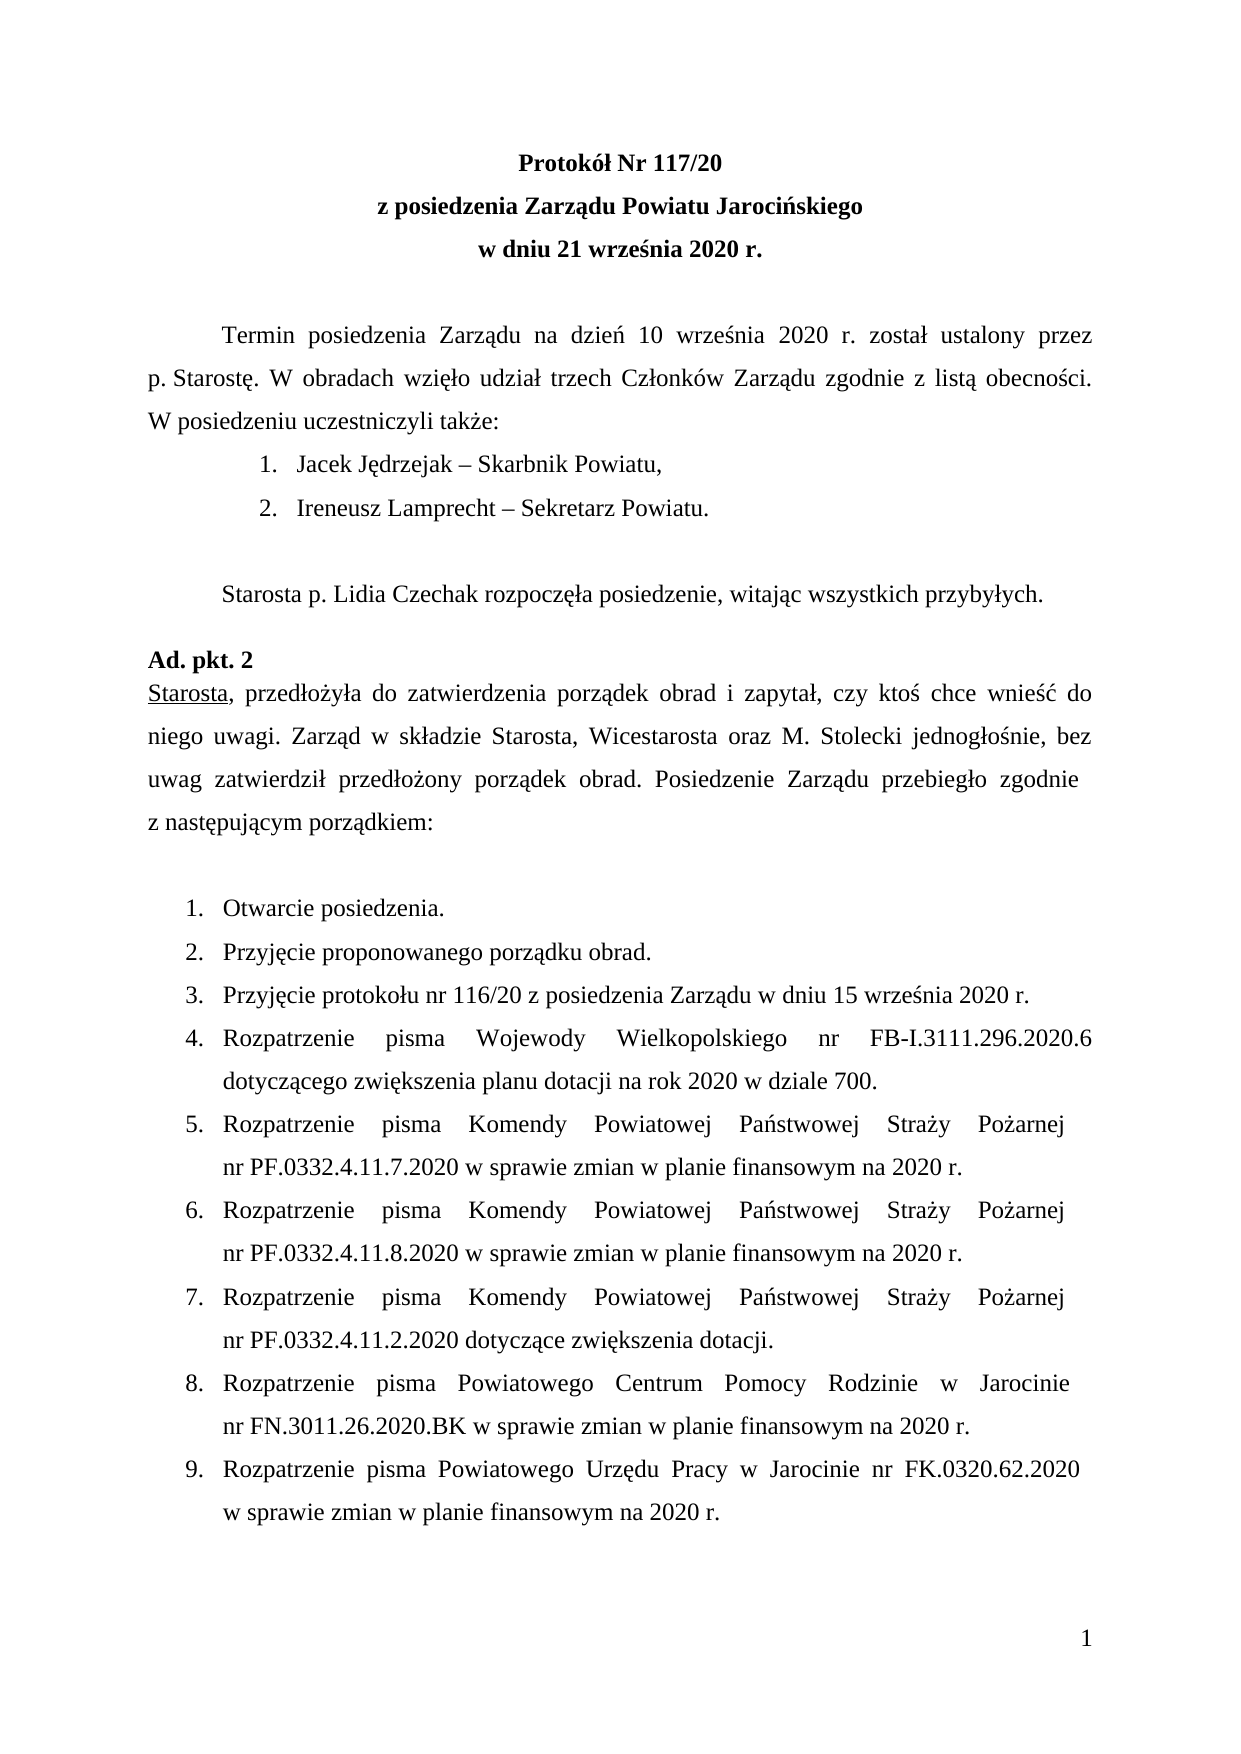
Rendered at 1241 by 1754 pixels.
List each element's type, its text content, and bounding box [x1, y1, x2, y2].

list Otwarcie posiedzenia. [185, 893, 1093, 922]
list Jacek Jędrzejak – Skarbnik Powiatu, [259, 449, 1093, 478]
text z posiedzenia Zarządu Powiatu Jarocińskiego [148, 191, 1093, 219]
list Rozpatrzenie pisma Wojewody Wielkopolskiego nr FB-I.3111.296.2020.6 dotyczącego zwiększenia planu dotacji na rok 2020 w dziale 700. [185, 1023, 1093, 1095]
list Przyjęcie protokołu nr 116/20 z posiedzenia Zarządu w dniu 15 września 2020 r. [185, 980, 1093, 1008]
list Przyjęcie proponowanego porządku obrad. [185, 937, 1093, 965]
list Rozpatrzenie pisma Komendy Powiatowej Państwowej Straży Pożarnej nr PF.0332.4.11.2.2020 dotyczące zwiększenia dotacji. [185, 1282, 1093, 1353]
list Rozpatrzenie pisma Powiatowego Centrum Pomocy Rodzinie w Jarocinie nr FN.3011.26.2020.BK w sprawie zmian w planie finansowym na 2020 r. [185, 1368, 1093, 1440]
text w dniu 21 września 2020 r. [148, 234, 1093, 263]
text Starosta p. Lidia Czechak rozpoczęła posiedzenie, witając wszystkich przybyłych. [148, 579, 1093, 608]
text Termin posiedzenia Zarządu na dzień 10 września 2020 r. został ustalony przez p. Starostę. W obradach wzięło udział trzech Członków Zarządu zgodnie z listą obecności. W posiedzeniu uczestniczyli także: [148, 320, 1093, 435]
text Ad. pkt. 2 [148, 645, 1093, 674]
list Rozpatrzenie pisma Powiatowego Urzędu Pracy w Jarocinie nr FK.0320.62.2020 w sprawie zmian w planie finansowym na 2020 r. [185, 1454, 1093, 1526]
list Rozpatrzenie pisma Komendy Powiatowej Państwowej Straży Pożarnej nr PF.0332.4.11.7.2020 w sprawie zmian w planie finansowym na 2020 r. [185, 1109, 1093, 1181]
list Rozpatrzenie pisma Komendy Powiatowej Państwowej Straży Pożarnej nr PF.0332.4.11.8.2020 w sprawie zmian w planie finansowym na 2020 r. [185, 1195, 1093, 1267]
list Ireneusz Lamprecht – Sekretarz Powiatu. [259, 493, 1093, 521]
text Starosta, przedłożyła do zatwierdzenia porządek obrad i zapytał, czy ktoś chce wnieść do niego uwagi. Zarząd w składzie Starosta, Wicestarosta oraz M. Stolecki jednogłośnie, bez uwag zatwierdził przedłożony porządek obrad. Posiedzenie Zarządu przebiegło zgodnie z następującym porządkiem: [148, 678, 1093, 836]
text Protokół Nr 117/20 [148, 148, 1093, 176]
